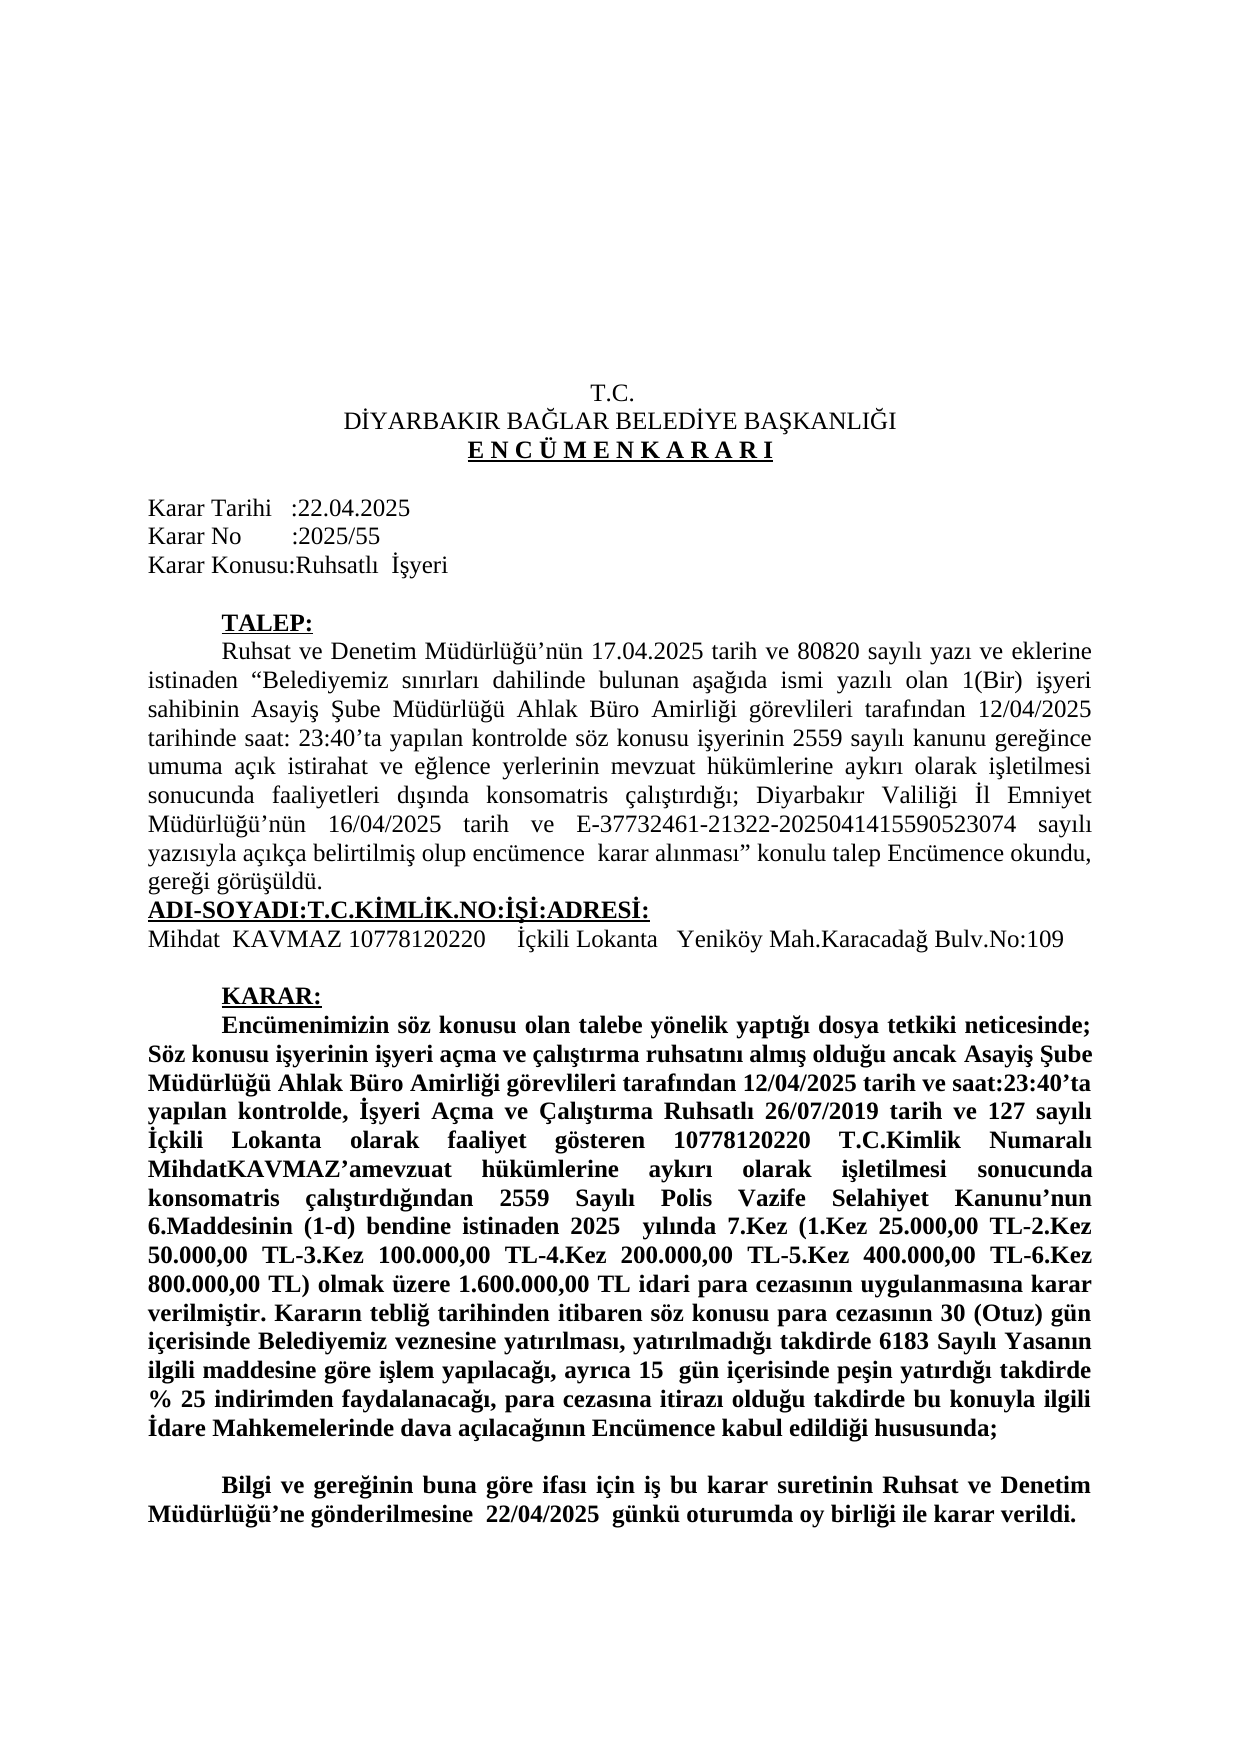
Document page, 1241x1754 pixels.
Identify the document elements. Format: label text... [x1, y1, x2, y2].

text KARAR: [148, 981, 1093, 1010]
text Bilgi ve gereğinin buna göre ifası için iş bu karar suretinin Ruhsat ve Denetim Müdürlüğü’ne gönderilmesine 22/04/2025 günkü oturumda oy birliği ile karar verildi. [148, 1470, 1093, 1528]
text Ruhsat ve Denetim Müdürlüğü’nün 17.04.2025 tarih ve 80820 sayılı yazı ve eklerine istinaden “Belediyemiz sınırları dahilinde bulunan aşağıda ismi yazılı olan 1(Bir) işyeri sahibinin Asayiş Şube Müdürlüğü Ahlak Büro Amirliği görevlileri tarafından 12/04/2025 tarihinde saat: 23:40’ta yapılan kontrolde söz konusu işyerinin 2559 sayılı kanunu gereğince umuma açık istirahat ve eğlence yerlerinin mevzuat hükümlerine aykırı olarak işletilmesi sonucunda faaliyetleri dışında konsomatris çalıştırdığı; Diyarbakır Valiliği İl Emniyet Müdürlüğü’nün 16/04/2025 tarih ve E-37732461-21322-2025041415590523074 sayılı yazısıyla açıkça belirtilmiş olup encümence karar alınması” konulu talep Encümence okundu, gereği görüşüldü. [148, 636, 1093, 895]
text DİYARBAKIR BAĞLAR BELEDİYE BAŞKANLIĞI [148, 406, 1093, 435]
text Mihdat KAVMAZ 10778120220 İçkili Lokanta Yeniköy Mah.Karacadağ Bulv.No:109 [148, 924, 1093, 953]
text Karar Tarihi :22.04.2025 [148, 493, 1093, 521]
text E N C Ü M E N K A R A R I [148, 435, 1093, 464]
text ADI-SOYADI:T.C.KİMLİK.NO:İŞİ:ADRESİ: [148, 895, 1090, 924]
text Karar No :2025/55 [148, 521, 1093, 550]
text T.C. [516, 378, 1123, 406]
text Karar Konusu:Ruhsatlı İşyeri [148, 550, 1093, 579]
text Encümenimizin söz konusu olan talebe yönelik yaptığı dosya tetkiki neticesinde; Söz konusu işyerinin işyeri açma ve çalıştırma ruhsatını almış olduğu ancak Asayiş Şube Müdürlüğü Ahlak Büro Amirliği görevlileri tarafından 12/04/2025 tarih ve saat:23:40’ta yapılan kontrolde, İşyeri Açma ve Çalıştırma Ruhsatlı 26/07/2019 tarih ve 127 sayılı İçkili Lokanta olarak faaliyet gösteren 10778120220 T.C.Kimlik Numaralı MihdatKAVMAZ’amevzuat hükümlerine aykırı olarak işletilmesi sonucunda konsomatris çalıştırdığından 2559 Sayılı Polis Vazife Selahiyet Kanunu’nun 6.Maddesinin (1-d) bendine istinaden 2025 yılında 7.Kez (1.Kez 25.000,00 TL-2.Kez 50.000,00 TL-3.Kez 100.000,00 TL-4.Kez 200.000,00 TL-5.Kez 400.000,00 TL-6.Kez 800.000,00 TL) olmak üzere 1.600.000,00 TL idari para cezasının uygulanmasına karar verilmiştir. Kararın tebliğ tarihinden itibaren söz konusu para cezasının 30 (Otuz) gün içerisinde Belediyemiz veznesine yatırılması, yatırılmadığı takdirde 6183 Sayılı Yasanın ilgili maddesine göre işlem yapılacağı, ayrıca 15 gün içerisinde peşin yatırdığı takdirde % 25 indirimden faydalanacağı, para cezasına itirazı olduğu takdirde bu konuyla ilgili İdare Mahkemelerinde dava açılacağının Encümence kabul edildiği hususunda; [148, 1010, 1093, 1441]
text TALEP: [148, 608, 1090, 636]
